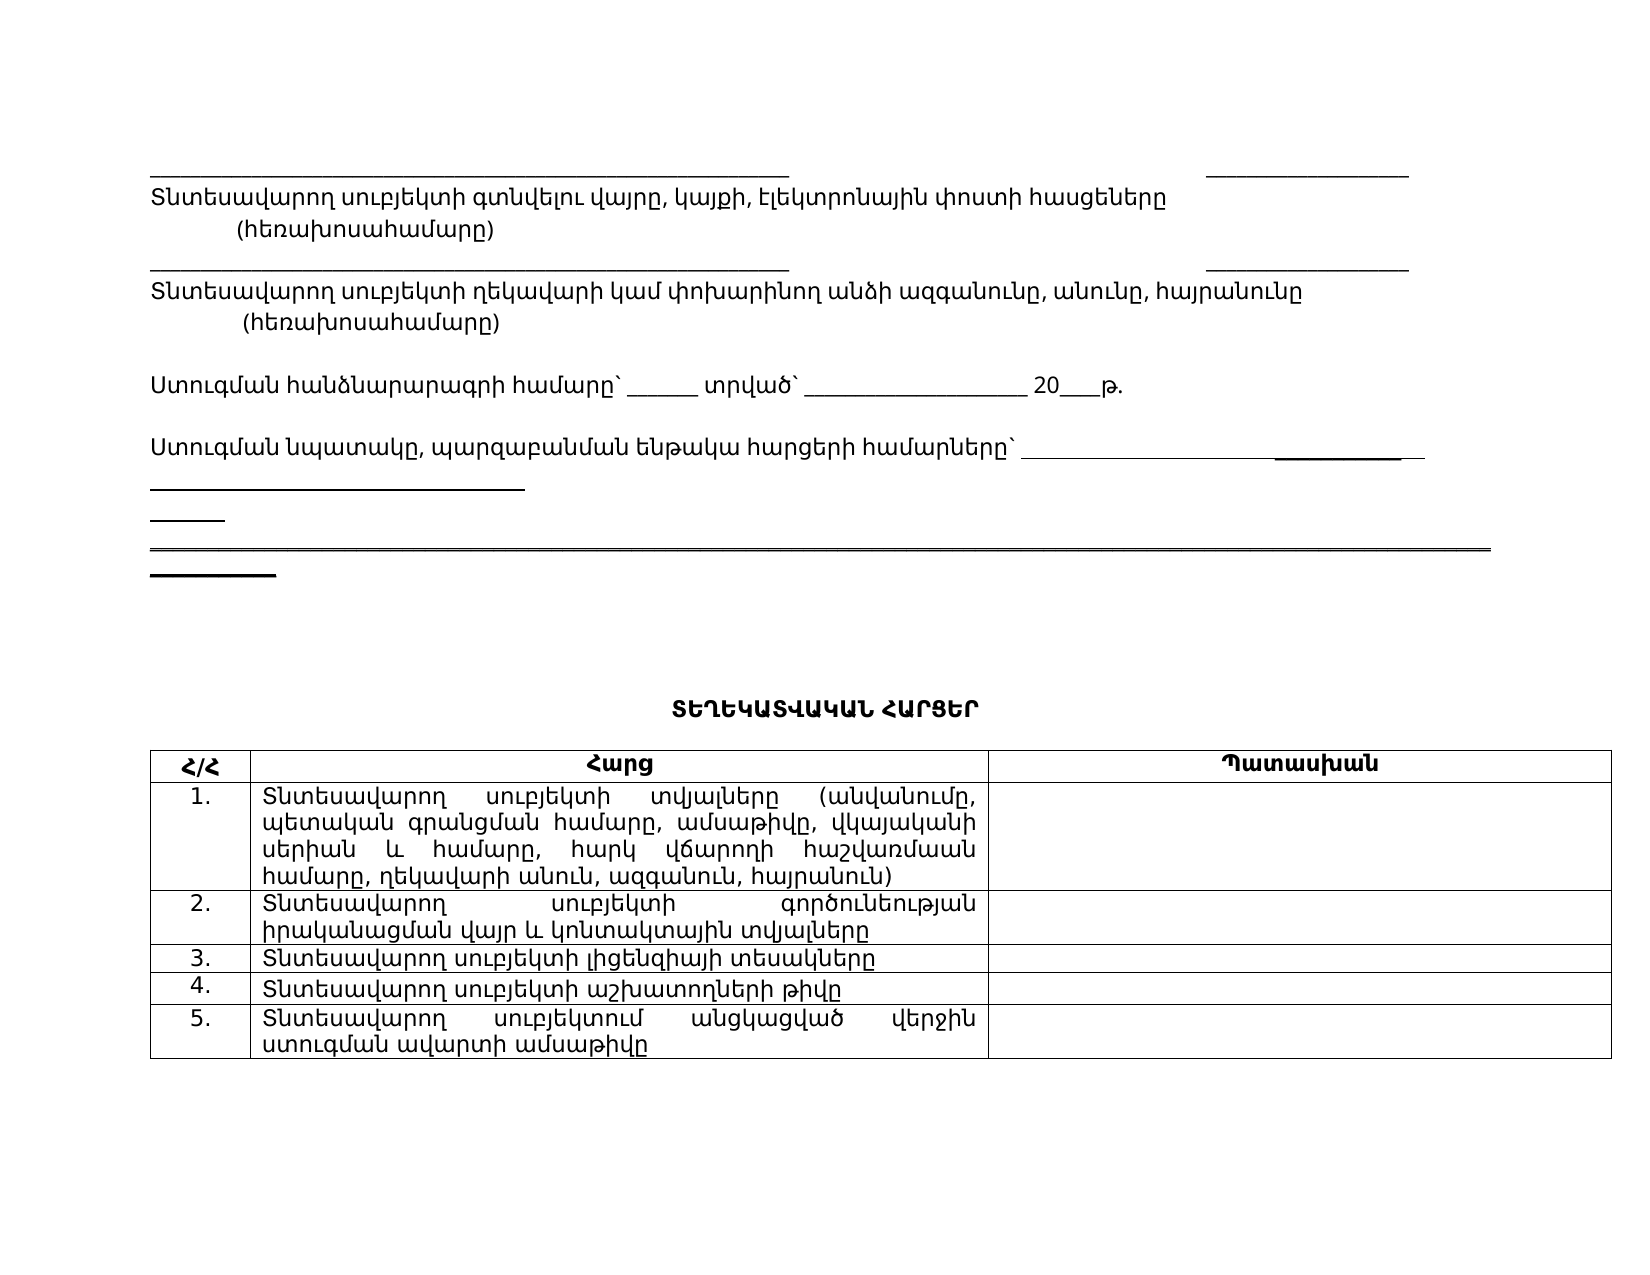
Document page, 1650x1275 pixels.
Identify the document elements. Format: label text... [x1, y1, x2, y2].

table_header Պատասխան [989, 751, 1611, 782]
table_cell Տնտեսավարող սուբյեկտի գործունեության իրականացման վայր և կոնտակտային տվյալները [251, 891, 988, 944]
table_cell [989, 1005, 1611, 1058]
text Ստուգման նպատակը, պարզաբանման ենթակա հարցերի համարները` ___________ ________________________________________________________________________________________________________________________________ [150, 431, 1500, 578]
text Ստուգման հանձնարարագրի համարը` _______ տրված` ______________________ 20____թ. [150, 369, 1500, 400]
table_cell Տնտեսավարող սուբյեկտի աշխատողների թիվը [251, 973, 988, 1004]
table_cell 1. [151, 783, 250, 889]
table_cell 2. [151, 891, 250, 944]
table_cell Տնտեսավարող սուբյեկտի լիցենզիայի տեսակները [251, 945, 988, 972]
table_header Հարց [251, 751, 988, 782]
text Տնտեսավարող սուբյեկտի գտնվելու վայրը, կայքի, էլեկտրոնային փոստի հասցեները (հեռախոսահամարը) [150, 181, 1500, 244]
table_cell 3. [151, 945, 250, 972]
text ՏԵՂԵԿԱՏՎԱԿԱՆ ՀԱՐՑԵՐ [150, 696, 1500, 723]
table_cell [989, 973, 1611, 1004]
table_cell Տնտեսավարող սուբյեկտում անցկացված վերջին ստուգման ավարտի ամսաթիվը [251, 1005, 988, 1058]
table_cell 5. [151, 1005, 250, 1058]
table_cell Տնտեսավարող սուբյեկտի տվյալները (անվանումը, պետական գրանցման համարը, ամսաթիվը, վկայականի սերիան և համարը, հարկ վճարողի հաշվառմաան համարը, ղեկավարի անուն, ազգանուն, հայրանուն) [251, 783, 988, 889]
table_cell [989, 783, 1611, 889]
table_cell [989, 891, 1611, 944]
text Տնտեսավարող սուբյեկտի ղեկավարի կամ փոխարինող անձի ազգանունը, անունը, հայրանունը (հեռախոսահամարը) [150, 275, 1500, 337]
text _______________________________________________________________ ____________________ [150, 244, 1500, 275]
table_cell 4. [151, 973, 250, 1004]
table_cell [989, 945, 1611, 972]
text _______________________________________________________________ ____________________ [150, 150, 1500, 181]
table_header Հ/Հ [151, 751, 250, 782]
